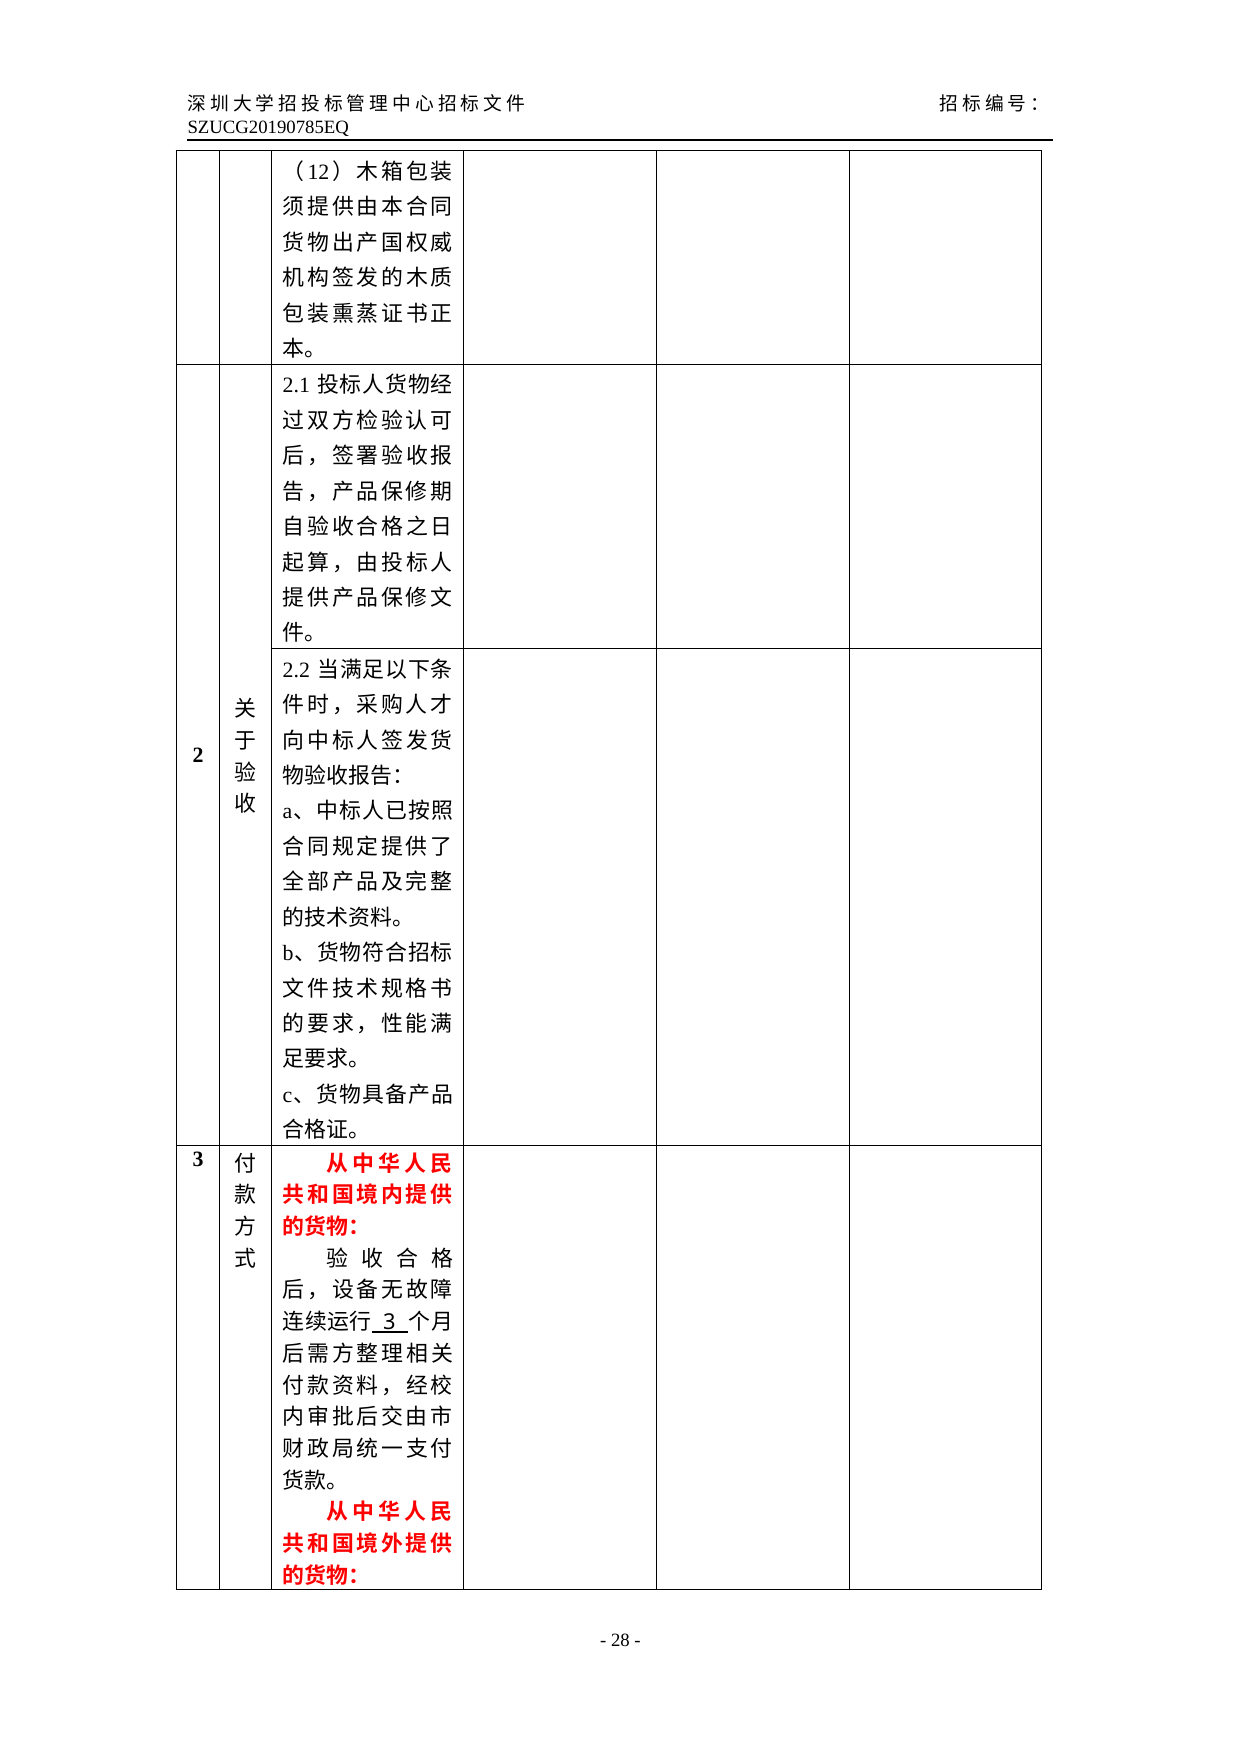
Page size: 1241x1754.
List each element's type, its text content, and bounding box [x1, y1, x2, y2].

table_cell 2.1 投标人货物经过双方检验认可后，签署验收报告，产品保修期自验收合格之日起算，由投标人提供产品保修文件。 [272, 365, 463, 648]
table_cell 2.2 当满足以下条件时，采购人才向中标人签发货物验收报告： a、中标人已按照合同规定提供了全部产品及完整的技术资料。 b、货物符合招标文件技术规格书的要求，性能满足要求。 c、货物具备产品合格证。 [272, 649, 463, 1145]
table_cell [272, 151, 463, 363]
table_cell [850, 151, 1041, 363]
table_cell 付款方式 [220, 1146, 271, 1589]
table_cell [657, 151, 849, 363]
table_cell [464, 151, 656, 363]
table_cell [657, 1146, 849, 1589]
table_cell [850, 649, 1041, 1145]
table_cell [850, 365, 1041, 648]
table_cell [850, 1146, 1041, 1589]
table_cell 2 [177, 365, 219, 1145]
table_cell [272, 1146, 463, 1589]
table_cell 关于验收 [220, 365, 271, 1145]
table_cell [464, 1146, 656, 1589]
table_cell [657, 365, 849, 648]
table_cell [464, 649, 656, 1145]
table_cell 3 [177, 1146, 219, 1589]
table_cell [464, 365, 656, 648]
table_cell [657, 649, 849, 1145]
